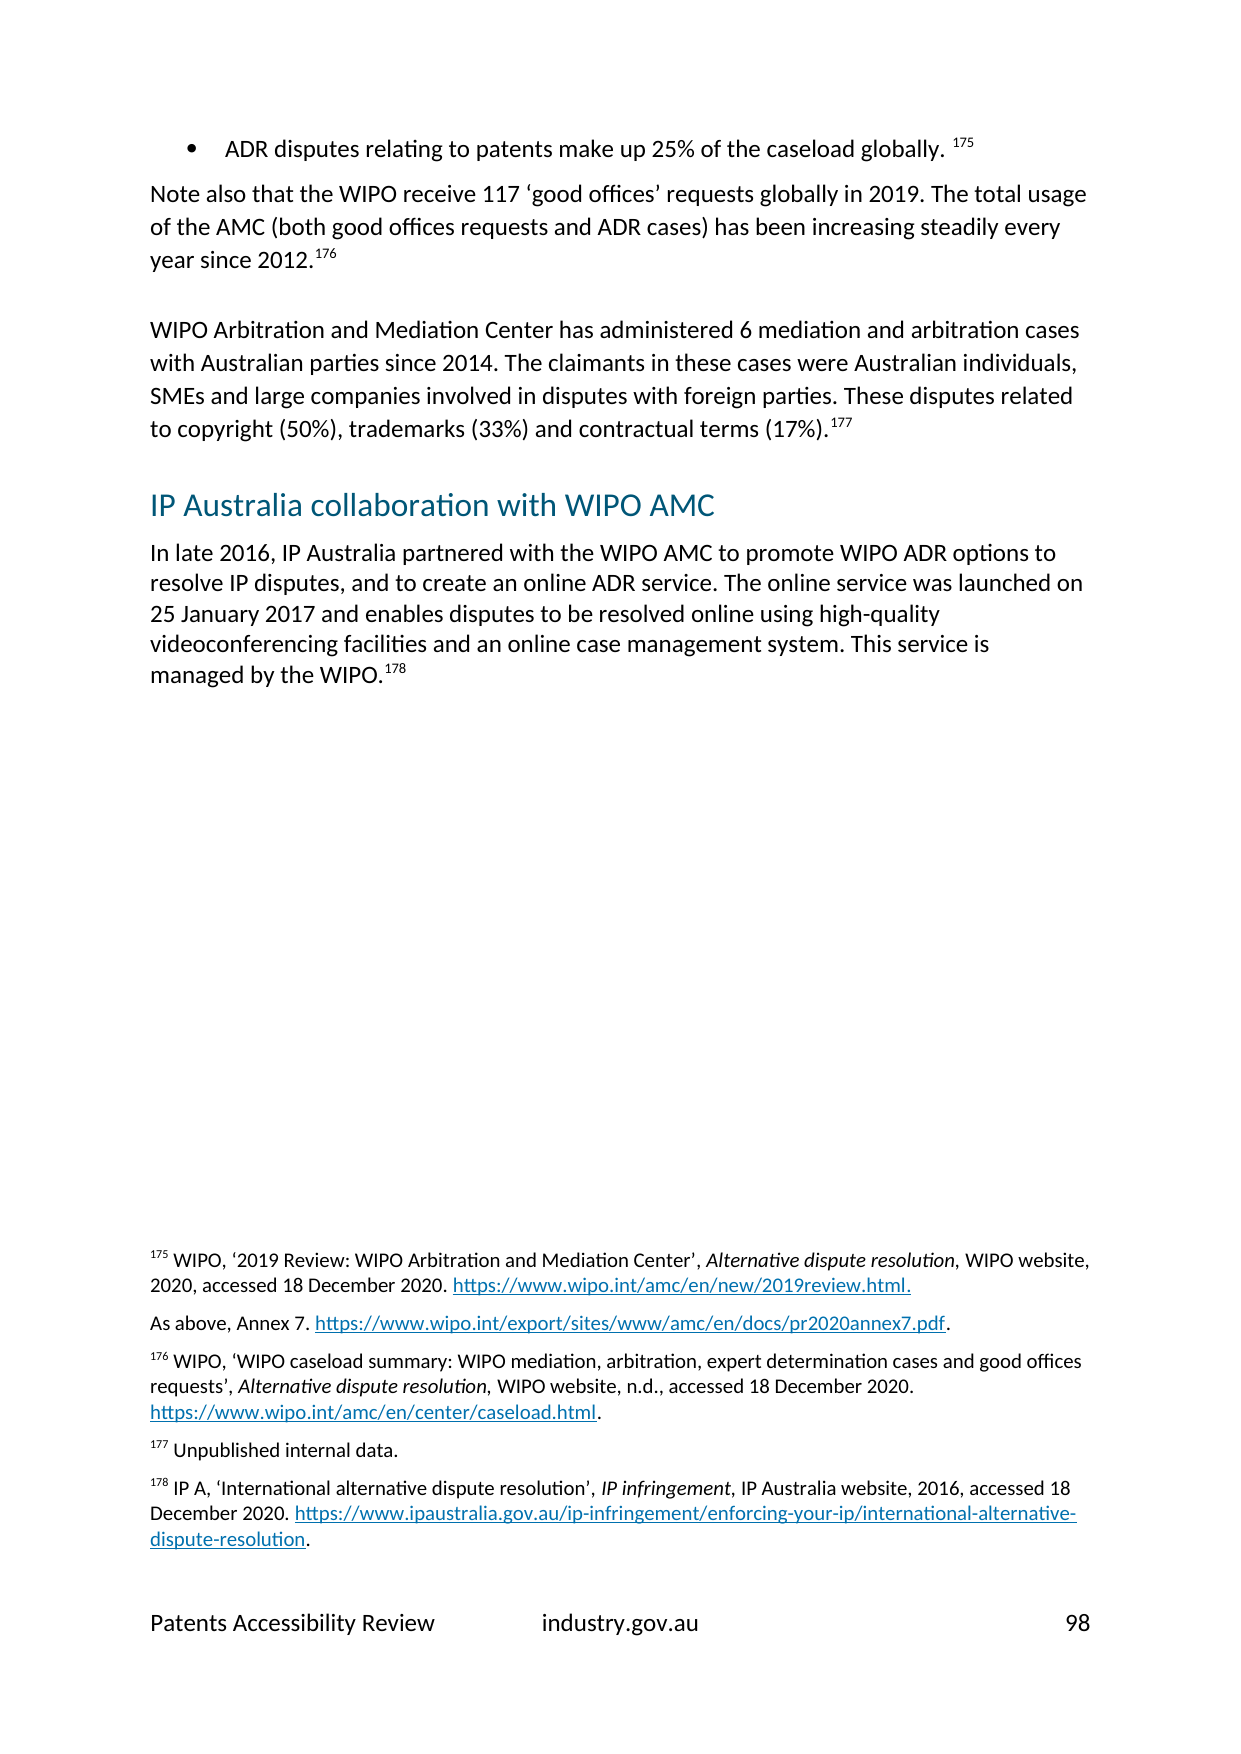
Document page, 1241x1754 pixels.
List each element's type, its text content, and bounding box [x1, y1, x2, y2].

list ADR disputes relating to patents make up 25% of the caseload globally. [187, 133, 1090, 163]
text WIPO Arbitration and Mediation Center has administered 6 mediation and arbitration cases with Australian parties since 2014. The claimants in these cases were Australian individuals, SMEs and large companies involved in disputes with foreign parties. These disputes related to copyright (50%), trademarks (33%) and contractual terms (17%). [150, 314, 1090, 444]
text In late 2016, IP Australia partnered with the WIPO AMC to promote WIPO ADR options to resolve IP disputes, and to create an online ADR service. The online service was launched on 25 January 2017 and enables disputes to be resolved online using high-quality videoconferencing facilities and an online case management system. This service is managed by the WIPO. [150, 537, 1090, 689]
subtitle IP Australia collaboration with WIPO AMC [150, 484, 1090, 524]
text Note also that the WIPO receive 117 ‘good offices’ requests globally in 2019. The total usage of the AMC (both good offices requests and ADR cases) has been increasing steadily every year since 2012. [150, 178, 1090, 275]
